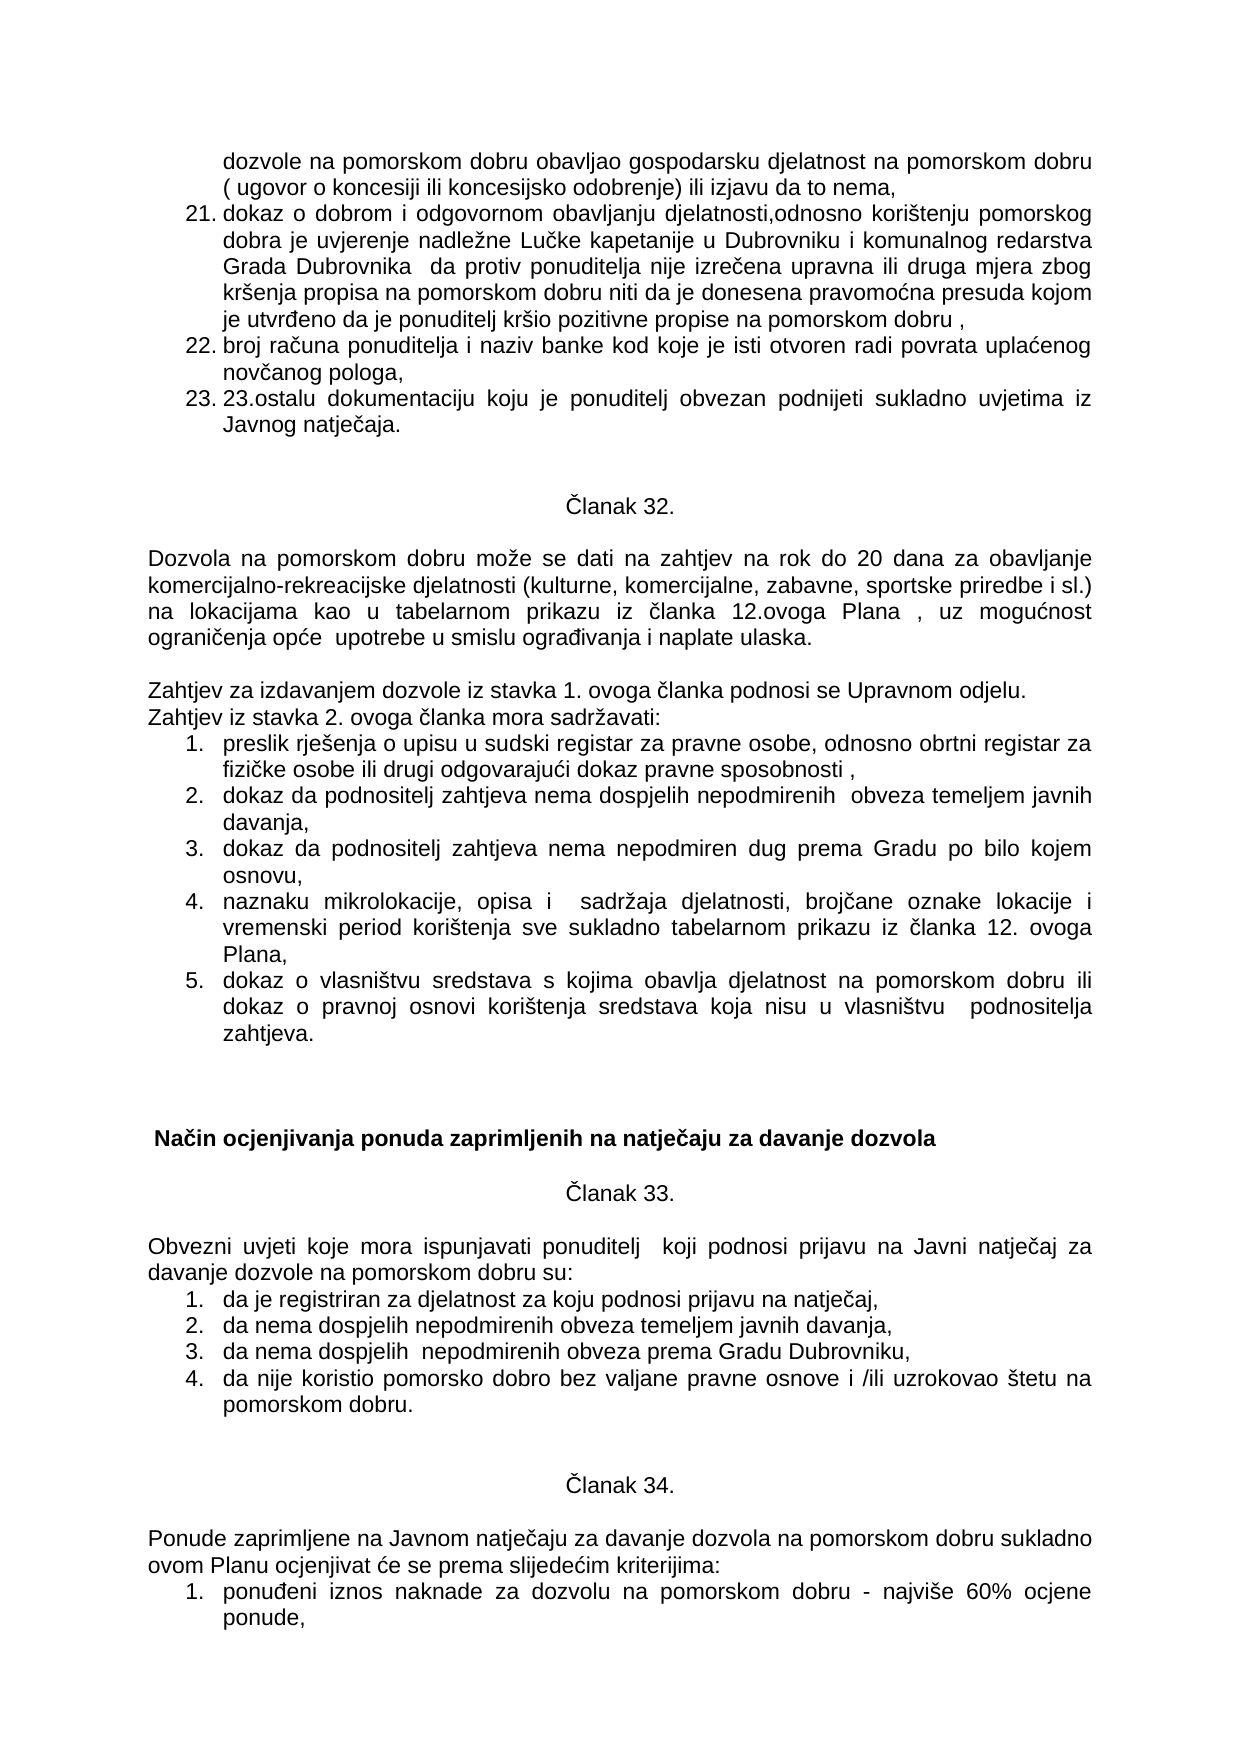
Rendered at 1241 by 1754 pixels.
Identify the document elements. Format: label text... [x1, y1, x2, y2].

text Dozvola na pomorskom dobru može se dati na zahtjev na rok do 20 dana za obavljanje komercijalno-rekreacijske djelatnosti (kulturne, komercijalne, zabavne, sportske priredbe i sl.) na lokacijama kao u tabelarnom prikazu iz članka 12.ovoga Plana , uz mogućnost ograničenja opće upotrebe u smislu ograđivanja i naplate ulaska. [148, 545, 1093, 651]
text Ponude zaprimljene na Javnom natječaju za davanje dozvola na pomorskom dobru sukladno ovom Planu ocjenjivat će se prema slijedećim kriterijima: [148, 1525, 1093, 1578]
list da nema dospjelih nepodmirenih obveza temeljem javnih davanja, [185, 1312, 1093, 1338]
list da je registriran za djelatnost za koju podnosi prijavu na natječaj, [185, 1286, 1093, 1312]
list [185, 148, 1093, 200]
text Članak 34. [148, 1472, 1093, 1499]
list naznaku mikrolokacije, opisa i sadržaja djelatnosti, brojčane oznake lokacije i vremenski period korištenja sve sukladno tabelarnom prikazu iz članka 12. ovoga Plana, [185, 888, 1093, 967]
text Zahtjev iz stavka 2. ovoga članka mora sadržavati: [148, 703, 1093, 730]
text Zahtjev za izdavanjem dozvole iz stavka 1. ovoga članka podnosi se Upravnom odjelu. [148, 677, 1093, 703]
list dokaz o dobrom i odgovornom obavljanju djelatnosti,odnosno korištenju pomorskog dobra je uvjerenje nadležne Lučke kapetanije u Dubrovniku i komunalnog redarstva Grada Dubrovnika da protiv ponuditelja nije izrečena upravna ili druga mjera zbog kršenja propisa na pomorskom dobru niti da je donesena pravomoćna presuda kojom je utvrđeno da je ponuditelj kršio pozitivne propise na pomorskom dobru , [185, 200, 1093, 332]
list da nije koristio pomorsko dobro bez valjane pravne osnove i /ili uzrokovao štetu na pomorskom dobru. [185, 1365, 1093, 1417]
text Članak 32. [148, 493, 1093, 519]
list dokaz da podnositelj zahtjeva nema dospjelih nepodmirenih obveza temeljem javnih davanja, [185, 782, 1093, 835]
list preslik rješenja o upisu u sudski registar za pravne osobe, odnosno obrtni registar za fizičke osobe ili drugi odgovarajući dokaz pravne sposobnosti , [185, 730, 1093, 782]
list 23.ostalu dokumentaciju koju je ponuditelj obvezan podnijeti sukladno uvjetima iz Javnog natječaja. [185, 385, 1093, 437]
list broj računa ponuditelja i naziv banke kod koje je isti otvoren radi povrata uplaćenog novčanog pologa, [185, 332, 1093, 385]
list dokaz da podnositelj zahtjeva nema nepodmiren dug prema Gradu po bilo kojem osnovu, [185, 835, 1093, 888]
list dokaz o vlasništvu sredstava s kojima obavlja djelatnost na pomorskom dobru ili dokaz o pravnoj osnovi korištenja sredstava koja nisu u vlasništvu podnositelja zahtjeva. [185, 967, 1093, 1046]
text Članak 33. [148, 1180, 1093, 1207]
list da nema dospjelih nepodmirenih obveza prema Gradu Dubrovniku, [185, 1338, 1093, 1365]
text Obvezni uvjeti koje mora ispunjavati ponuditelj koji podnosi prijavu na Javni natječaj za davanje dozvole na pomorskom dobru su: [148, 1233, 1093, 1286]
list ponuđeni iznos naknade za dozvolu na pomorskom dobru - najviše 60% ocjene ponude, [185, 1578, 1093, 1631]
text Način ocjenjivanja ponuda zaprimljenih na natječaju za davanje dozvola [148, 1125, 1093, 1151]
